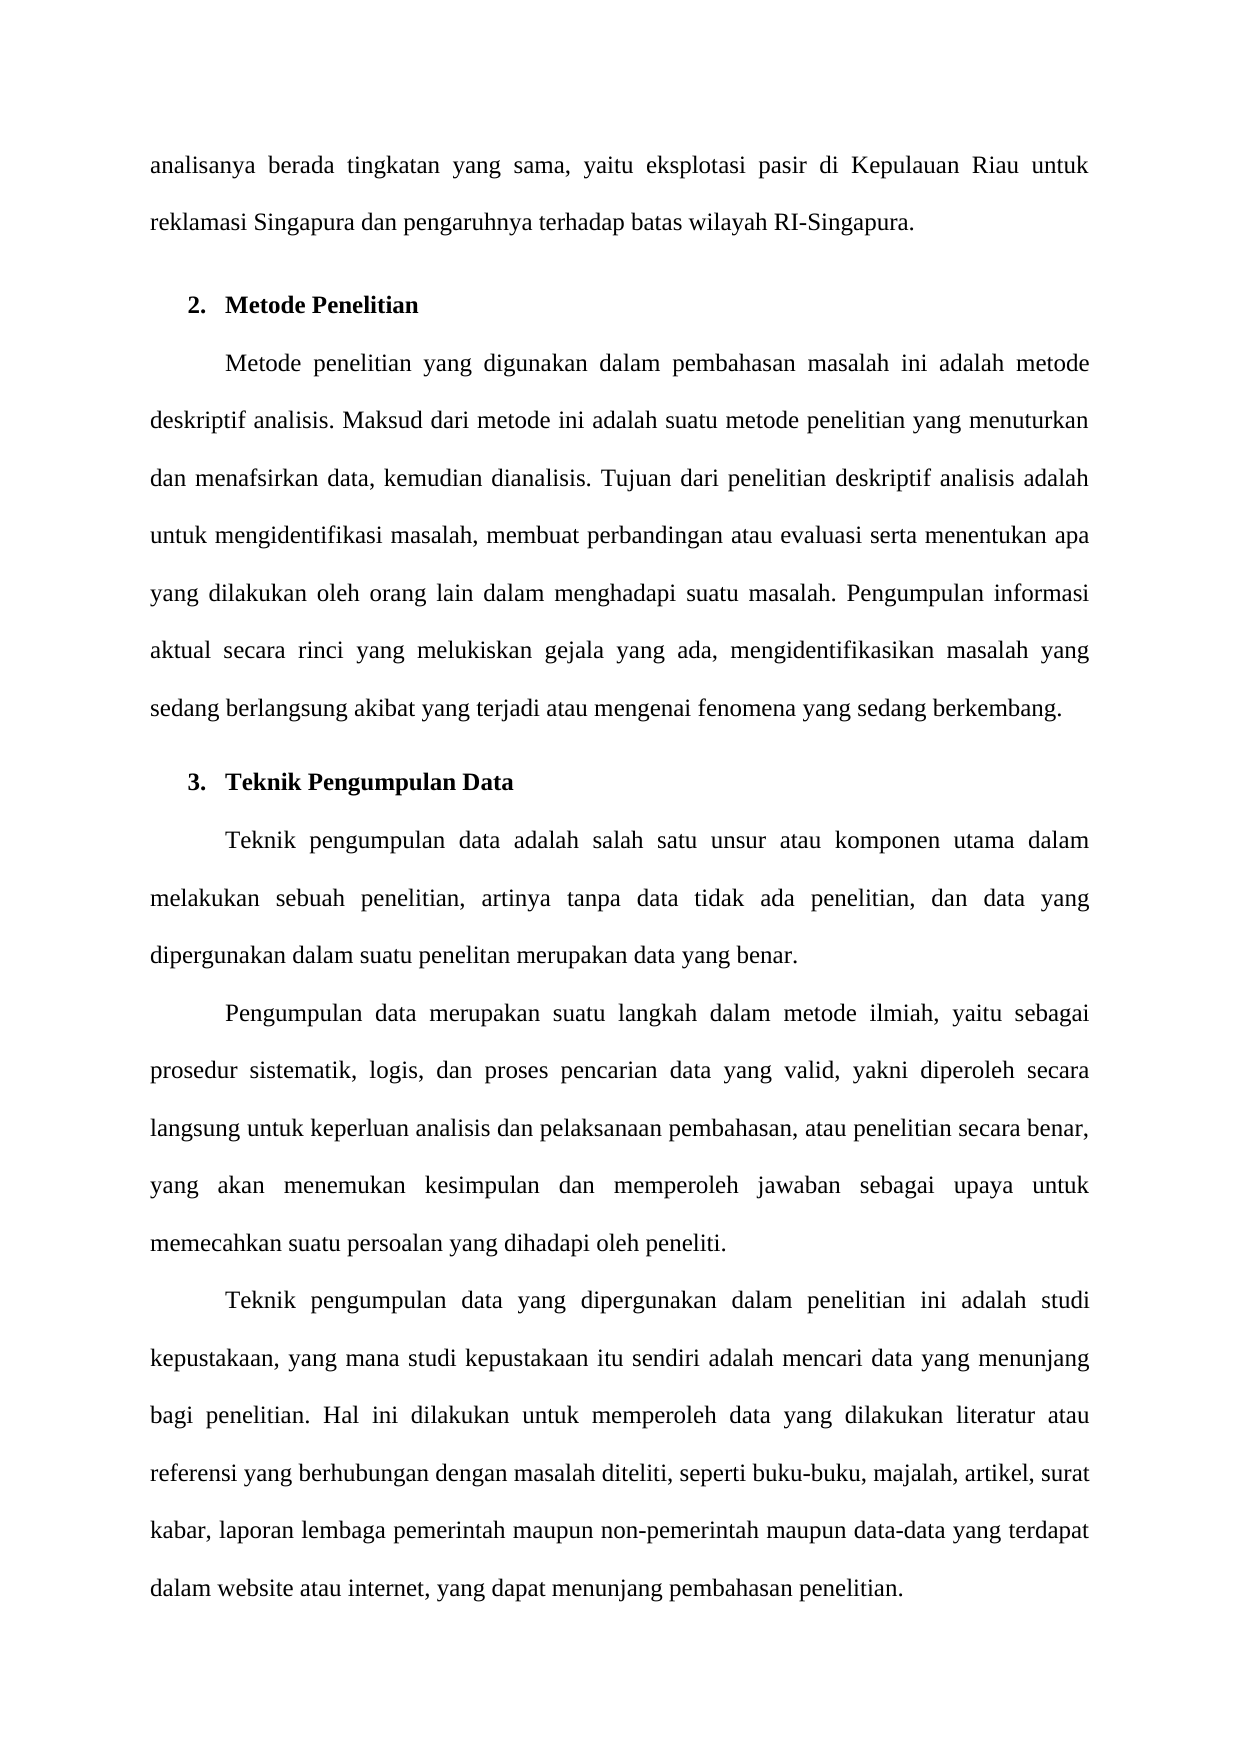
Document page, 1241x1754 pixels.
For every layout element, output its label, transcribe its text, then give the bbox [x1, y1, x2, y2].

text Metode penelitian yang digunakan dalam pembahasan masalah ini adalah metode deskriptif analisis. Maksud dari metode ini adalah suatu metode penelitian yang menuturkan dan menafsirkan data, kemudian dianalisis. Tujuan dari penelitian deskriptif analisis adalah untuk mengidentifikasi masalah, membuat perbandingan atau evaluasi serta menentukan apa yang dilakukan oleh orang lain dalam menghadapi suatu masalah. Pengumpulan informasi aktual secara rinci yang melukiskan gejala yang ada, mengidentifikasikan masalah yang sedang berlangsung akibat yang terjadi atau mengenai fenomena yang sedang berkembang. [150, 348, 1090, 722]
text Pengumpulan data merupakan suatu langkah dalam metode ilmiah, yaitu sebagai prosedur sistematik, logis, dan proses pencarian data yang valid, yakni diperoleh secara langsung untuk keperluan analisis dan pelaksanaan pembahasan, atau penelitian secara benar, yang akan menemukan kesimpulan dan memperoleh jawaban sebagai upaya untuk memecahkan suatu persoalan yang dihadapi oleh peneliti. [150, 998, 1090, 1256]
subtitle 2. Metode Penelitian [187, 290, 1090, 319]
subtitle 3. Teknik Pengumpulan Data [187, 767, 1090, 796]
text Teknik pengumpulan data adalah salah satu unsur atau komponen utama dalam melakukan sebuah penelitian, artinya tanpa data tidak ada penelitian, dan data yang dipergunakan dalam suatu penelitan merupakan data yang benar. [150, 825, 1090, 969]
text Teknik pengumpulan data yang dipergunakan dalam penelitian ini adalah studi kepustakaan, yang mana studi kepustakaan itu sendiri adalah mencari data yang menunjang bagi penelitian. Hal ini dilakukan untuk memperoleh data yang dilakukan literatur atau referensi yang berhubungan dengan masalah diteliti, seperti buku-buku, majalah, artikel, surat kabar, laporan lembaga pemerintah maupun non-pemerintah maupun data-data yang terdapat dalam website atau internet, yang dapat menunjang pembahasan penelitian. [150, 1285, 1090, 1601]
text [150, 150, 1090, 236]
